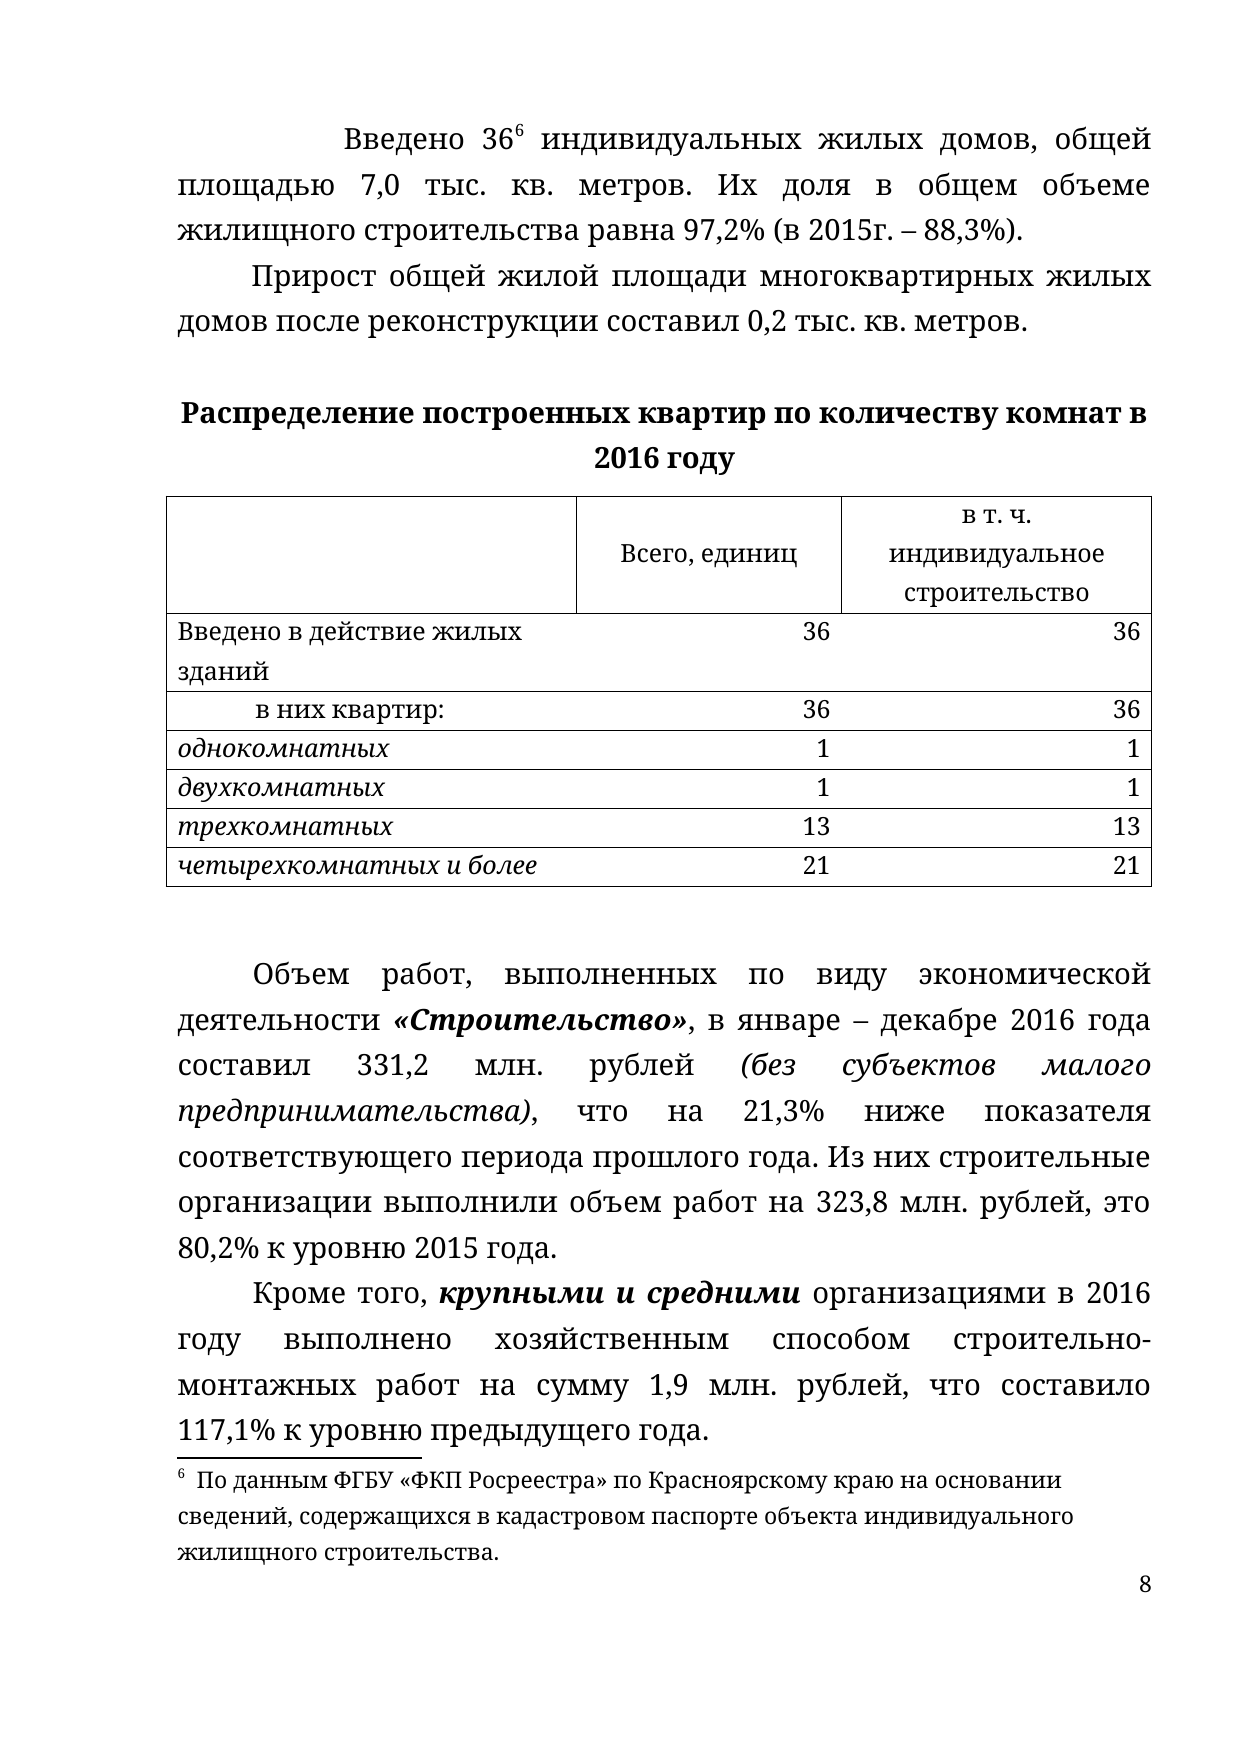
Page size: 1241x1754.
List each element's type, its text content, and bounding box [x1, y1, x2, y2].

table_cell 36 [842, 692, 1151, 730]
table_cell трехкомнатных [167, 809, 576, 847]
table_cell Введено в действие жилых зданий [167, 614, 576, 691]
table_header [167, 497, 576, 613]
text Объем работ, выполненных по виду экономической деятельности «Строительство», в январе – декабре 2016 года составил 331,2 млн. рублей (без субъектов малого предпринимательства), что на 21,3% ниже показателя соответствующего периода прошлого года. Из них строительные организации выполнили объем работ на 323,8 млн. рублей, это 80,2% к уровню 2015 года. [177, 953, 1152, 1267]
text Введено 36 индивидуальных жилых домов, общей площадью 7,0 тыс. кв. метров. Их доля в общем объеме жилищного строительства равна 97,2% (в 2015г. – 88,3%). [177, 118, 1152, 249]
table_cell 36 [576, 614, 842, 691]
table_cell четырехкомнатных и более [167, 848, 576, 886]
table_cell 1 [576, 770, 842, 808]
table_header Всего, единиц [577, 497, 841, 613]
table_header в т. ч. индивидуальное строительство [842, 497, 1151, 613]
text Кроме того, крупными и средними организациями в 2016 году выполнено хозяйственным способом строительно-монтажных работ на сумму 1,9 млн. рублей, что составило 117,1% к уровню предыдущего года. [177, 1273, 1152, 1449]
table_cell 21 [576, 848, 842, 886]
table_cell 13 [842, 809, 1151, 847]
text Распределение построенных квартир по количеству комнат в 2016 году [177, 392, 1152, 477]
table_cell 1 [842, 731, 1151, 769]
table_cell 1 [842, 770, 1151, 808]
table_cell в них квартир: [167, 692, 576, 730]
table_cell 1 [576, 731, 842, 769]
table_cell 36 [576, 692, 842, 730]
table_cell однокомнатных [167, 731, 576, 769]
text Прирост общей жилой площади многоквартирных жилых домов после реконструкции составил 0,2 тыс. кв. метров. [177, 255, 1152, 340]
table_cell 36 [842, 614, 1151, 691]
table_cell 13 [576, 809, 842, 847]
table_cell 21 [842, 848, 1151, 886]
table_cell двухкомнатных [167, 770, 576, 808]
